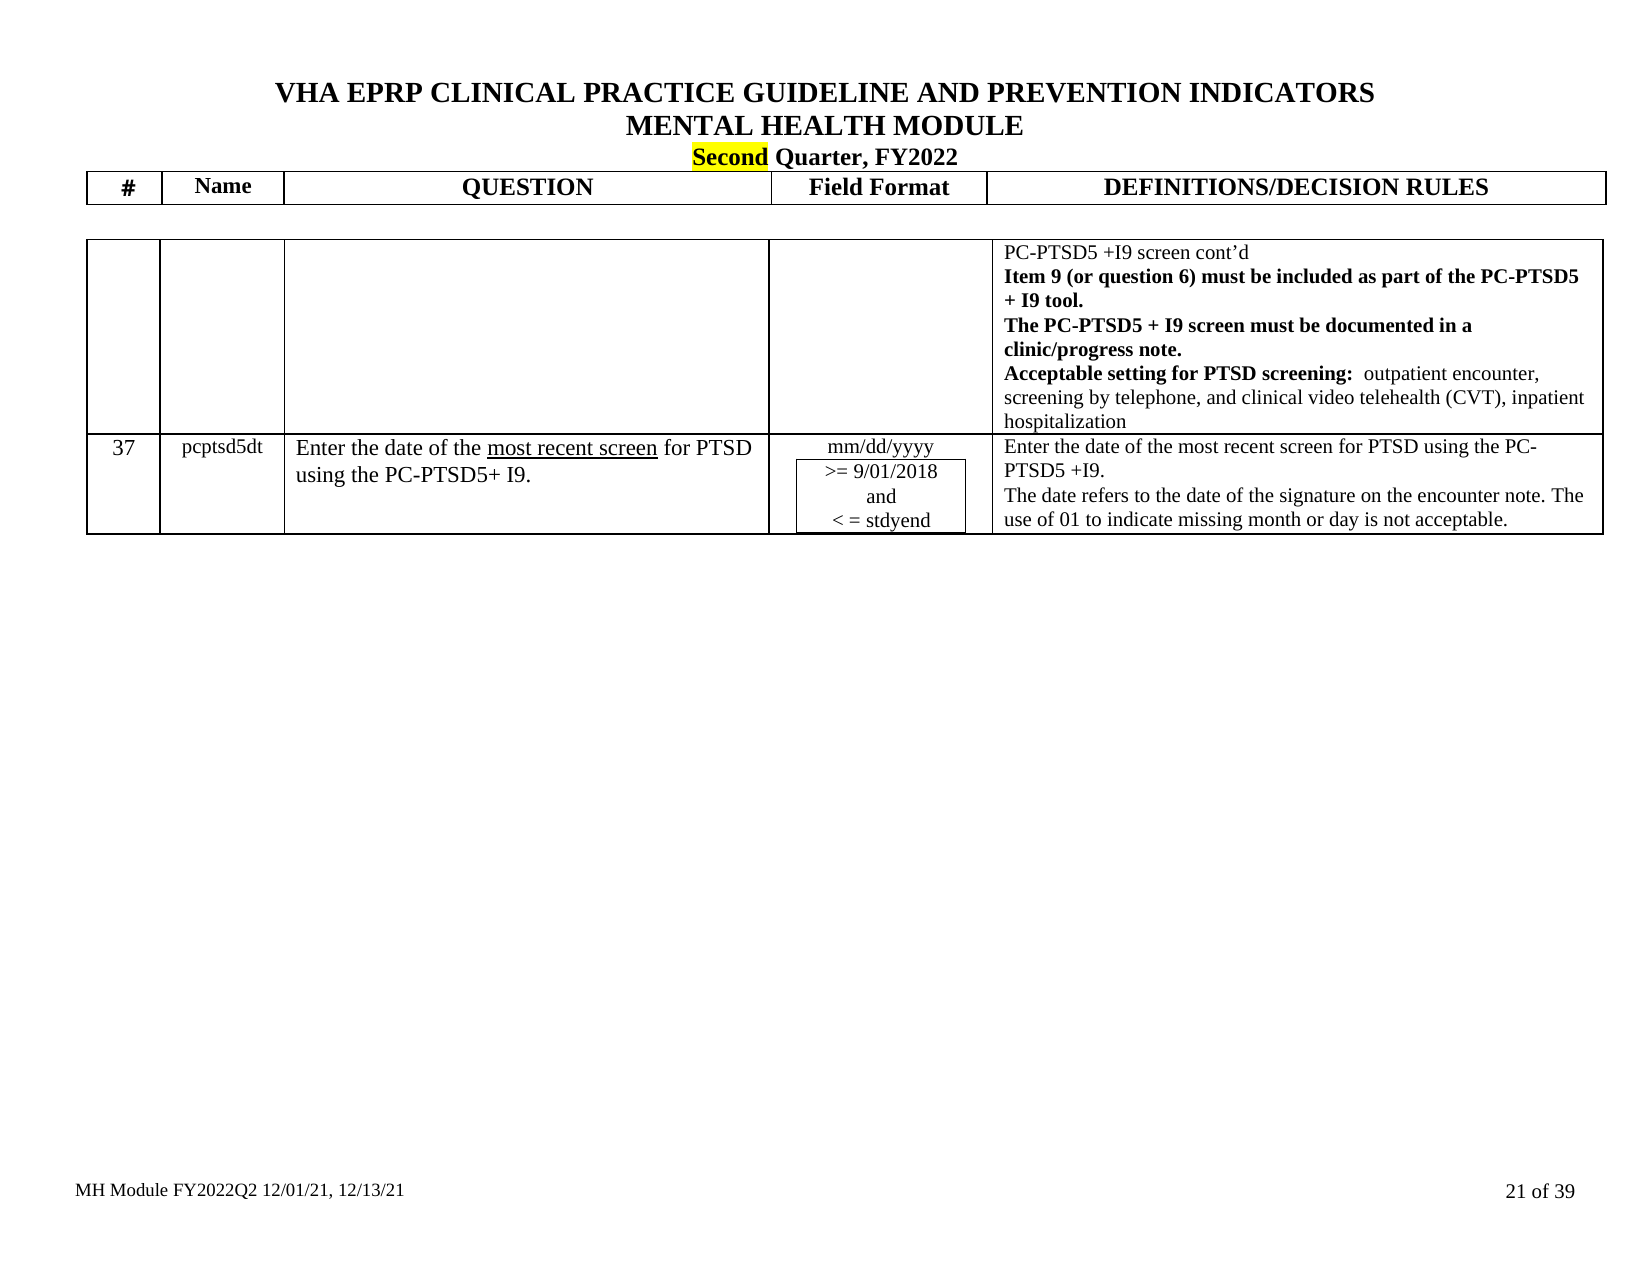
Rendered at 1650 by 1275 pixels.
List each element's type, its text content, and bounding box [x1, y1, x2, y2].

table_cell mm/dd/yyyy [770, 435, 992, 533]
table_cell [161, 240, 284, 433]
table_cell [770, 240, 992, 433]
table_cell pcptsd5dt [161, 435, 284, 533]
table_cell [88, 240, 159, 433]
table_cell PC-PTSD5 +I9 screen cont’d Item 9 (or question 6) must be included as part of the PC-PTSD5 + I9 tool. The PC-PTSD5 + I9 screen must be documented in a clinic/progress note. Acceptable setting for PTSD screening: outpatient encounter, screening by telephone, and clinical video telehealth (CVT), inpatient hospitalization [993, 240, 1602, 433]
table_cell Enter the date of the most recent screen for PTSD using the PC-PTSD5 +I9. The date refers to the date of the signature on the encounter note. The use of 01 to indicate missing month or day is not acceptable. [993, 435, 1602, 533]
table_cell [285, 240, 768, 433]
table_cell 37 [88, 435, 159, 533]
table_cell Enter the date of the most recent screen for PTSD using the PC-PTSD5+ I9. [285, 435, 768, 533]
